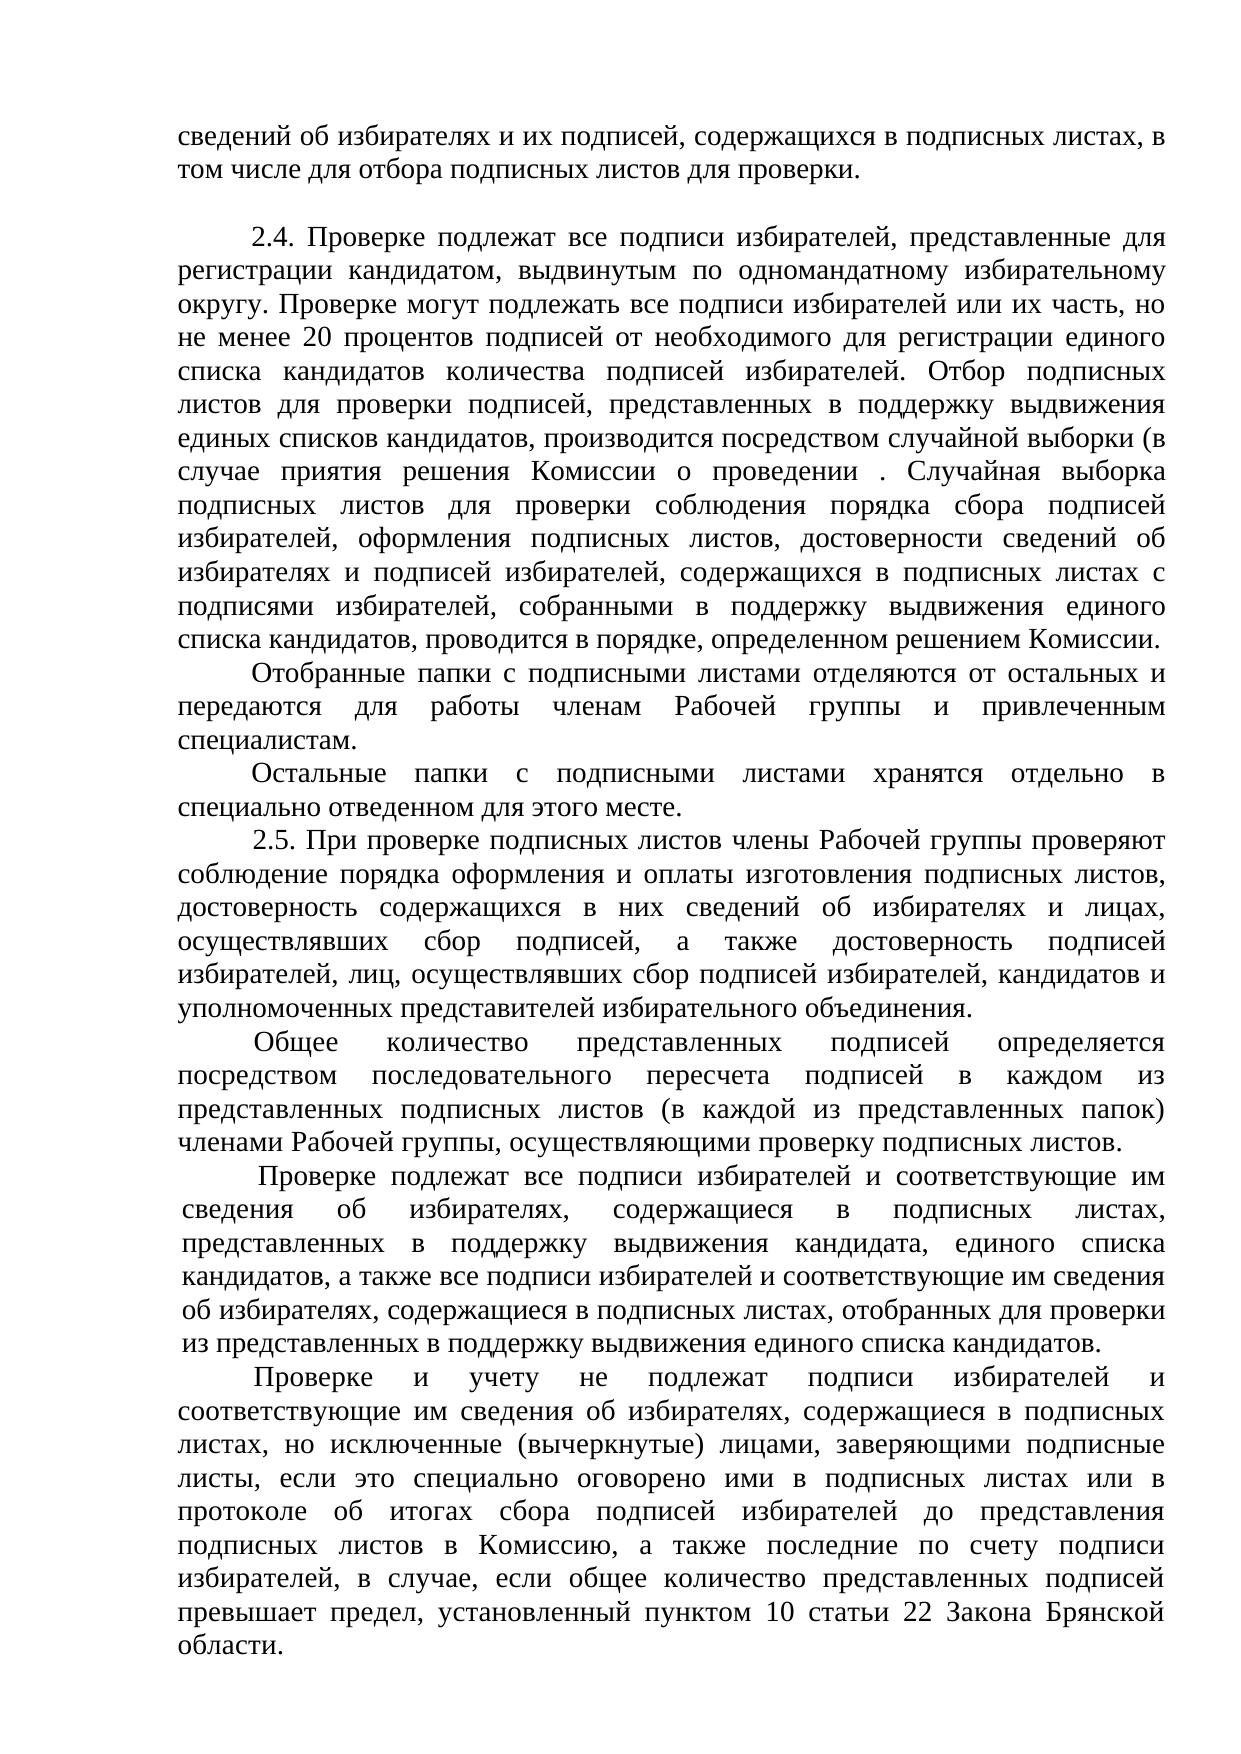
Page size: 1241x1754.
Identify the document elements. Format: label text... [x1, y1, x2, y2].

text Отобранные папки с подписными листами отделяются от остальных и передаются для работы членам Рабочей группы и привлеченным специалистам. [177, 655, 1167, 755]
text 2.4. Проверке подлежат все подписи избирателей, представленные для регистрации кандидатом, выдвинутым по одномандатному избирательному округу. Проверке могут подлежать все подписи избирателей или их часть, но не менее 20 процентов подписей от необходимого для регистрации единого списка кандидатов количества подписей избирателей. Отбор подписных листов для проверки подписей, представленных в поддержку выдвижения единых списков кандидатов, производится посредством случайной выборки (в случае приятия решения Комиссии о проведении . Случайная выборка подписных листов для проверки соблюдения порядка сбора подписей избирателей, оформления подписных листов, достоверности сведений об избирателях и подписей избирателей, содержащихся в подписных листах с подписями избирателей, собранными в поддержку выдвижения единого списка кандидатов, проводится в порядке, определенном решением Комиссии. [177, 219, 1167, 655]
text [177, 118, 1167, 185]
text Проверке и учету не подлежат подписи избирателей и соответствующие им сведения об избирателях, содержащиеся в подписных листах, но исключенные (вычеркнутые) лицами, заверяющими подписные листы, если это специально оговорено ими в подписных листах или в протоколе об итогах сбора подписей избирателей до представления подписных листов в Комиссию, а также последние по счету подписи избирателей, в случае, если общее количество представленных подписей превышает предел, установленный пунктом 10 статьи 22 Закона Брянской области. [177, 1359, 1167, 1661]
text Проверке подлежат все подписи избирателей и соответствующие им сведения об избирателях, содержащиеся в подписных листах, представленных в поддержку выдвижения кандидата, единого списка кандидатов, а также все подписи избирателей и соответствующие им сведения об избирателях, содержащиеся в подписных листах, отобранных для проверки из представленных в поддержку выдвижения единого списка кандидатов. [182, 1158, 1167, 1359]
text Общее количество представленных подписей определяется посредством последовательного пересчета подписей в каждом из представленных подписных листов (в каждой из представленных папок) членами Рабочей группы, осуществляющими проверку подписных листов. [177, 1024, 1167, 1158]
text Остальные папки с подписными листами хранятся отдельно в специально отведенном для этого месте. [177, 755, 1167, 822]
text 2.5. При проверке подписных листов члены Рабочей группы проверяют соблюдение порядка оформления и оплаты изготовления подписных листов, достоверность содержащихся в них сведений об избирателях и лицах, осуществлявших сбор подписей, а также достоверность подписей избирателей, лиц, осуществлявших сбор подписей избирателей, кандидатов и уполномоченных представителей избирательного объединения. [177, 822, 1167, 1024]
